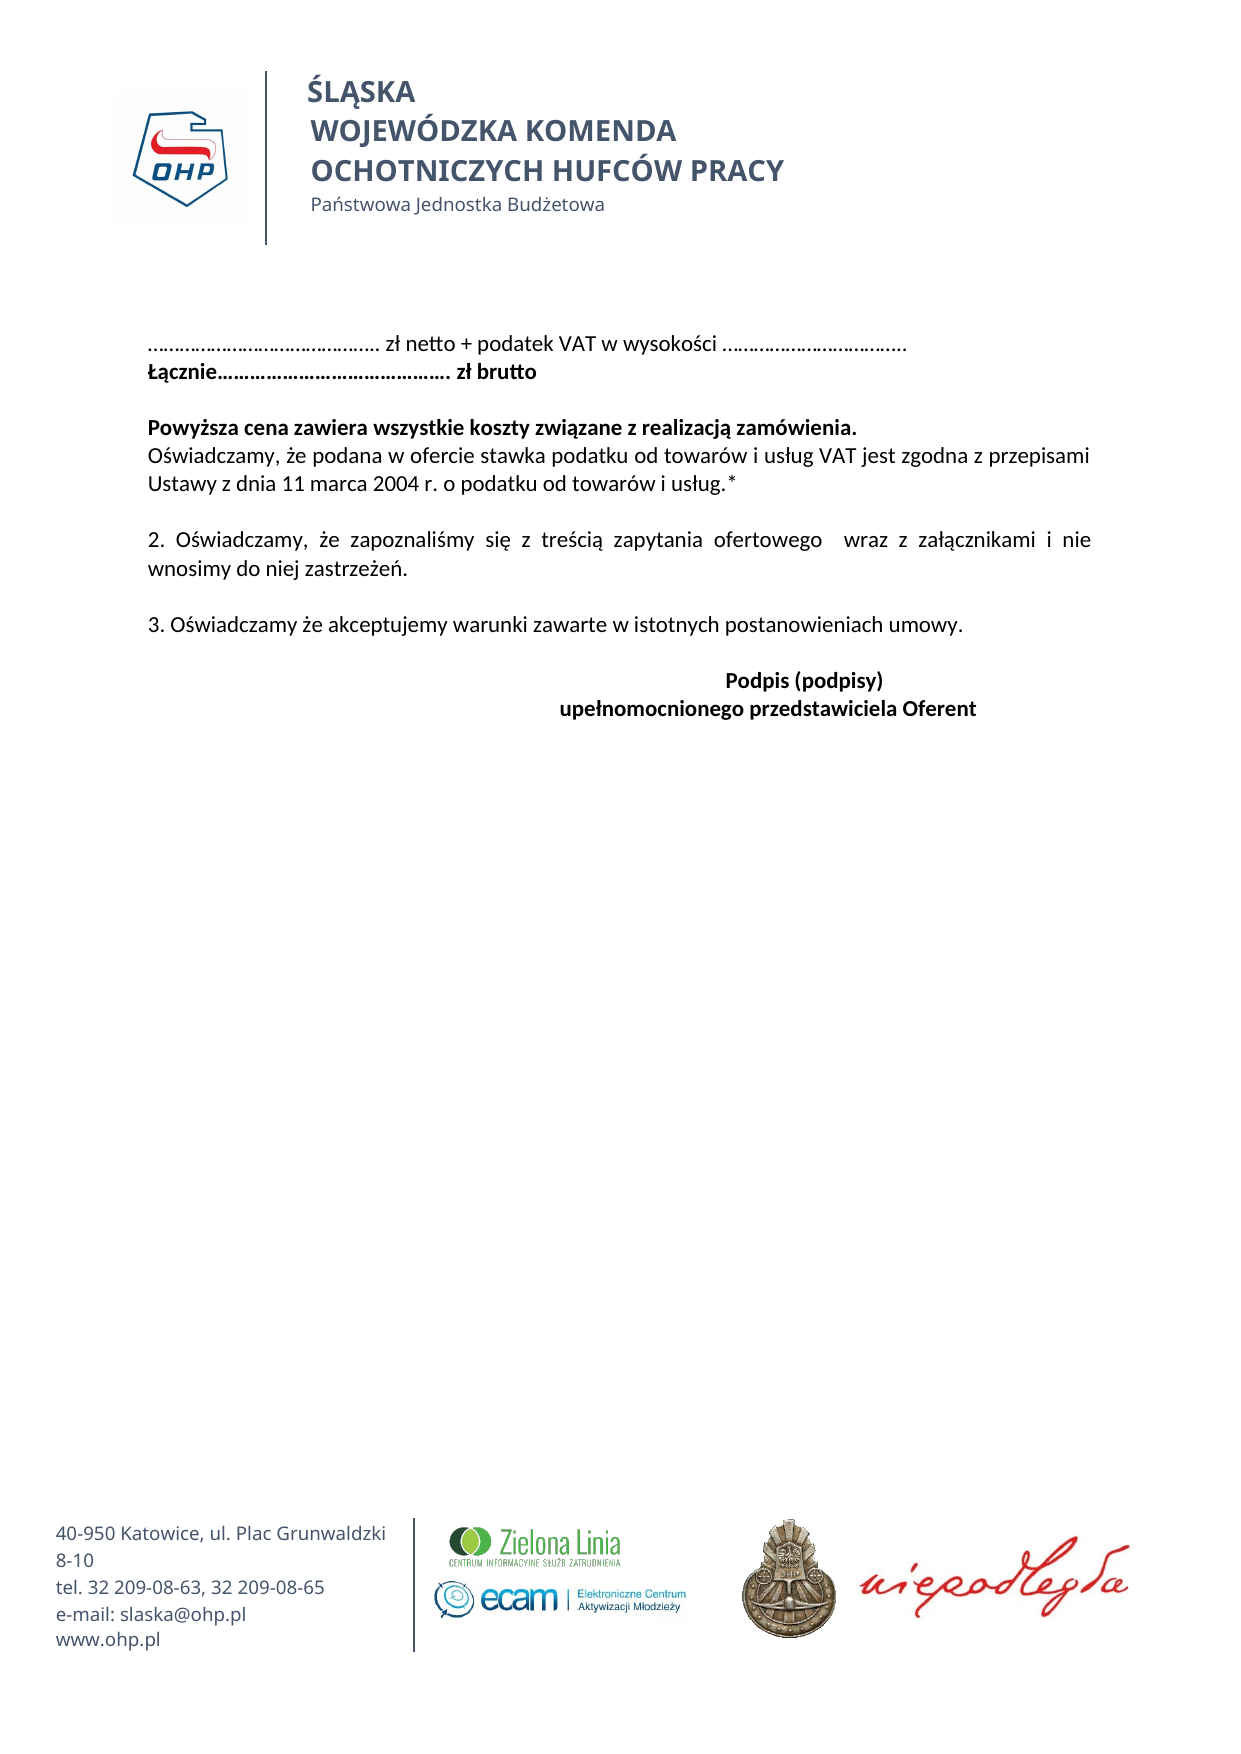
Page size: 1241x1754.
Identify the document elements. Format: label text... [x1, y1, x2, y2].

picture [425, 1514, 690, 1625]
text upełnomocnionego przedstawiciela Oferent [148, 694, 1092, 722]
text …………………………………….. zł netto + podatek VAT w wysokości …………………………….. [148, 329, 1093, 357]
picture [114, 91, 247, 225]
text Łącznie……………………………………. zł brutto [148, 357, 1093, 386]
text 3. Oświadczamy że akceptujemy warunki zawarte w istotnych postanowieniach umowy. [148, 610, 1092, 638]
text Oświadczamy, że podana w ofercie stawka podatku od towarów i usług VAT jest zgodna z przepisami Ustawy z dnia 11 marca 2004 r. o podatku od towarów i usług.* [148, 442, 1092, 498]
picture [741, 1518, 1151, 1639]
text Podpis (podpisy) [443, 666, 1092, 694]
text 2. Oświadczamy, że zapoznaliśmy się z treścią zapytania ofertowego wraz z załącznikami i nie wnosimy do niej zastrzeżeń. [148, 526, 1092, 582]
text Powyższa cena zawiera wszystkie koszty związane z realizacją zamówienia. [148, 413, 1092, 442]
